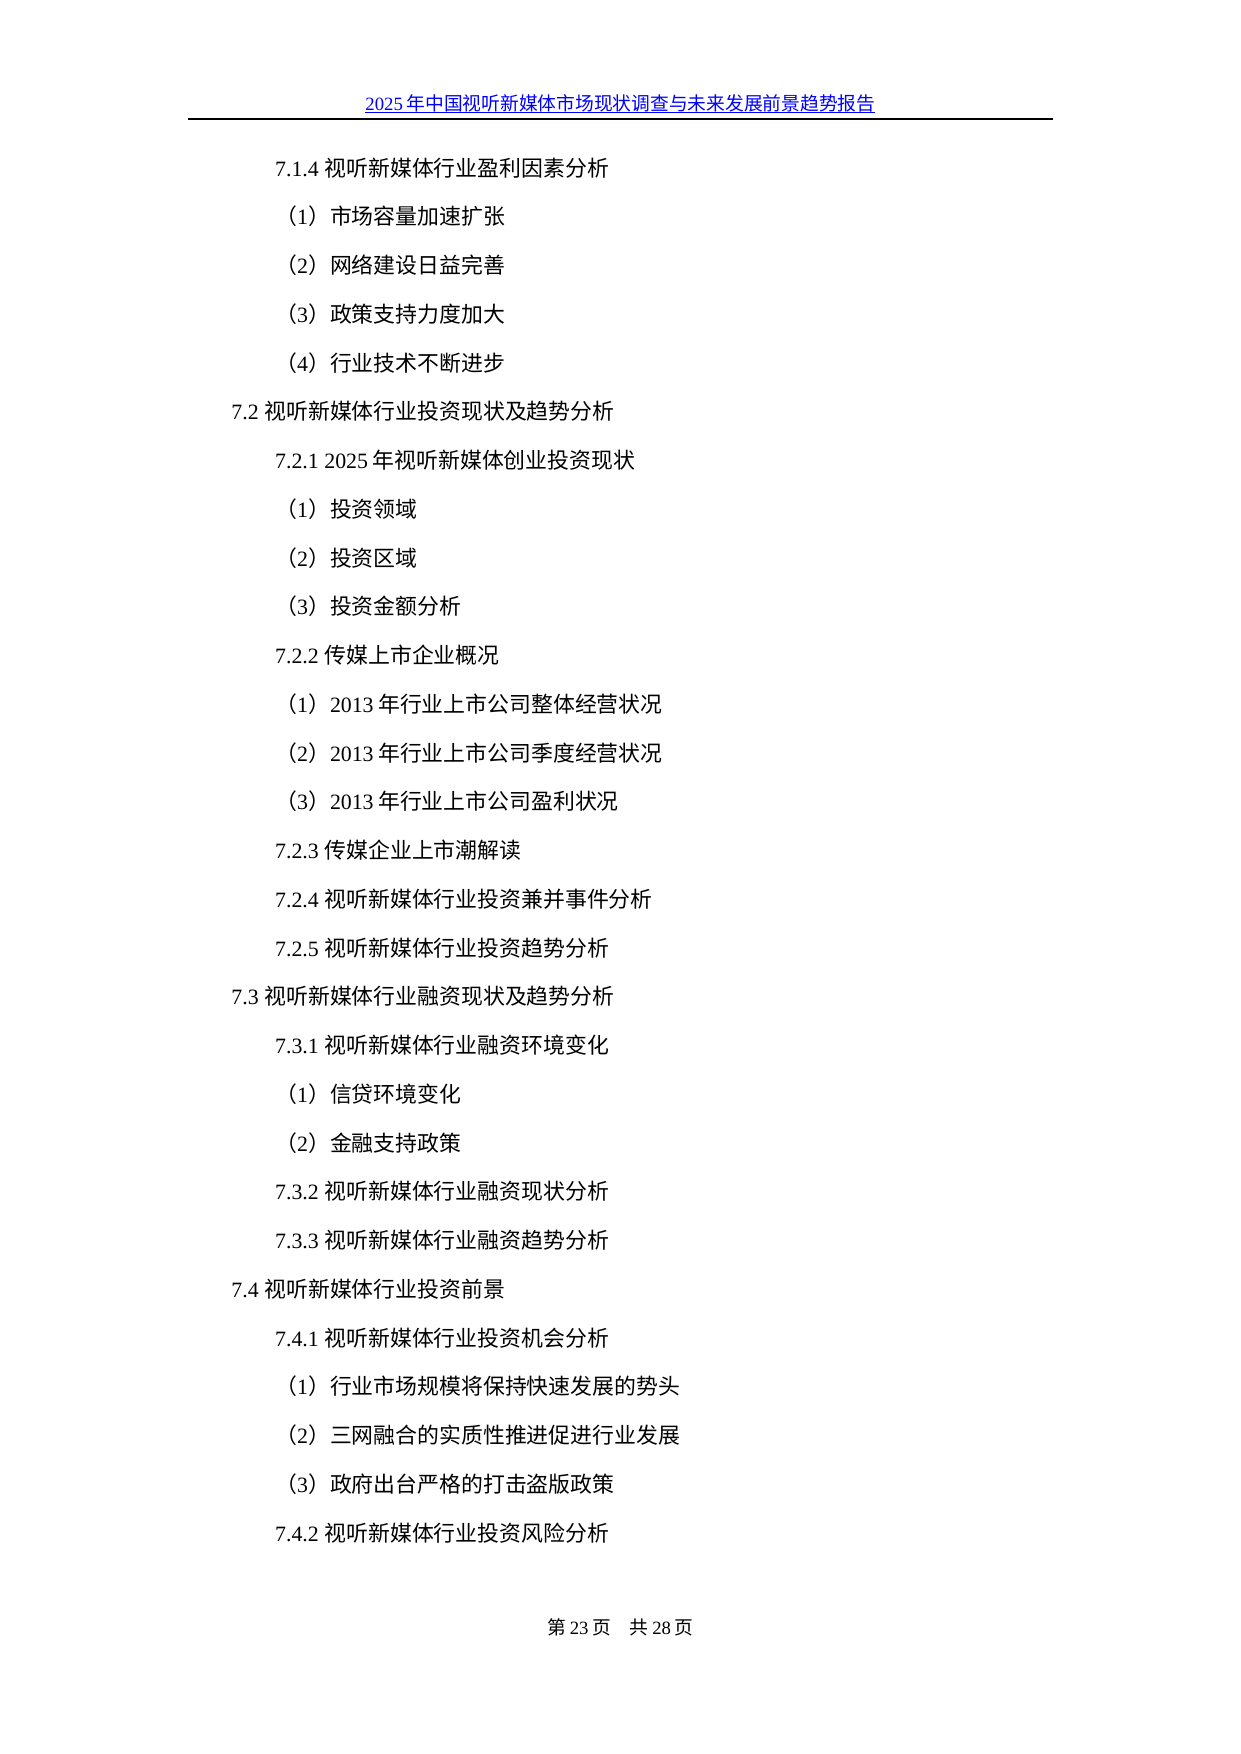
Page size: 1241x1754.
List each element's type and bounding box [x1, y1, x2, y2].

text [187, 150, 1053, 1548]
